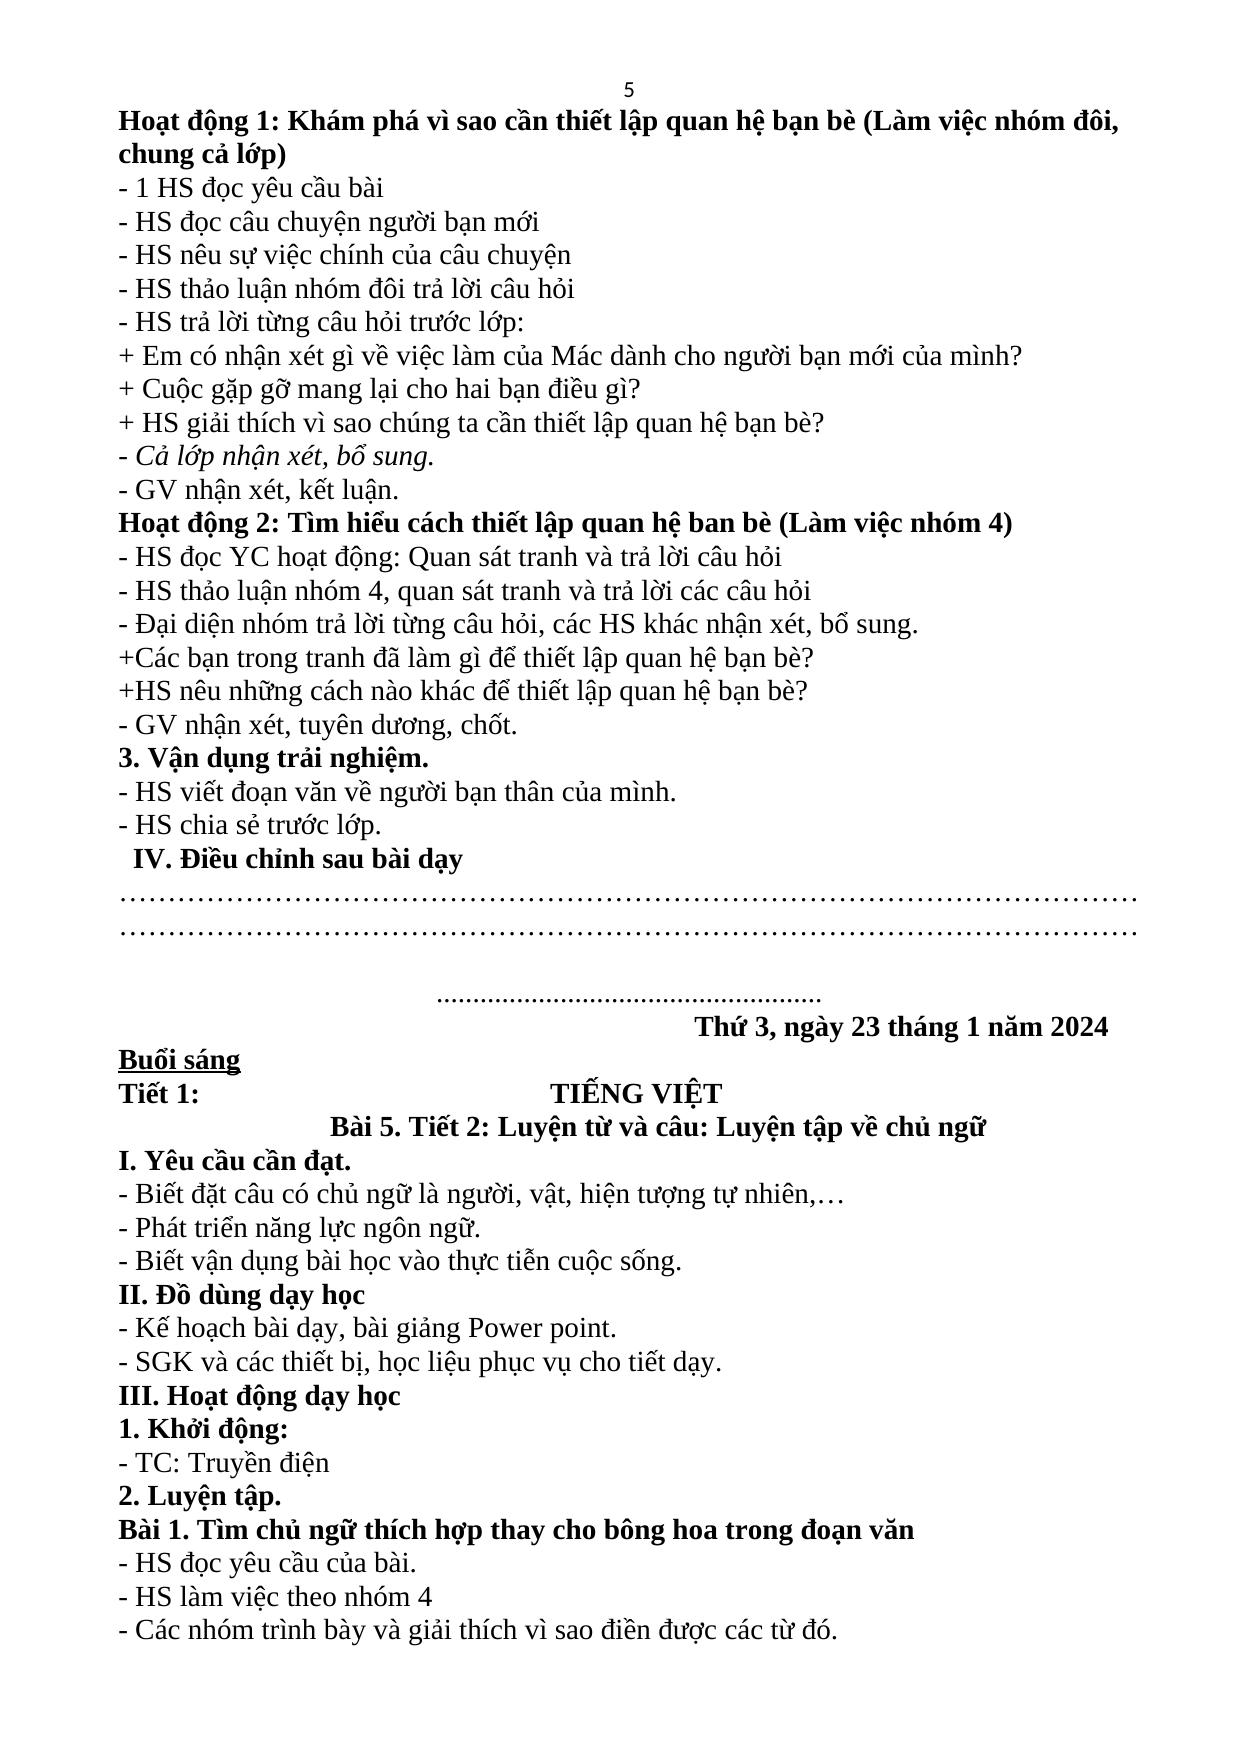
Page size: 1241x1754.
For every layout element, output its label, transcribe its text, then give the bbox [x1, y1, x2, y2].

text I. Yêu cầu cần đạt. [118, 1143, 1140, 1176]
text +HS nêu những cách nào khác để thiết lập quan hệ bạn bè? [118, 673, 1140, 707]
text II. Đồ dùng dạy học [118, 1277, 1140, 1311]
text - HS đọc câu chuyện người bạn mới [118, 204, 1140, 237]
text ………………………………………………………………………………………………………………………………………………………………………………………… [118, 874, 1140, 942]
text Hoạt động 1: Khám phá vì sao cần thiết lập quan hệ bạn bè (Làm việc nhóm đôi, chung cả lớp) [118, 103, 1140, 170]
text IV. Điều chỉnh sau bài dạy [118, 841, 1140, 874]
text - HS chia sẻ trước lớp. [118, 807, 1140, 841]
text - GV nhận xét, tuyên dương, chốt. [118, 707, 1140, 740]
text - HS đọc yêu cầu của bài. [118, 1545, 1140, 1579]
text - HS thảo luận nhóm đôi trả lời câu hỏi [118, 271, 1140, 304]
text 1. Khởi động: [118, 1411, 1140, 1445]
text - Các nhóm trình bày và giải thích vì sao điền được các từ đó. [118, 1612, 1140, 1646]
text Bài 5. Tiết 2: Luyện từ và câu: Luyện tập về chủ ngữ [118, 1109, 1140, 1143]
text - Kế hoạch bài dạy, bài giảng Power point. [118, 1311, 1140, 1344]
text - Biết đặt câu có chủ ngữ là người, vật, hiện tượng tự nhiên,… [118, 1176, 1140, 1210]
text III. Hoạt động dạy học [118, 1378, 1140, 1411]
text Hoạt động 2: Tìm hiểu cách thiết lập quan hệ ban bè (Làm việc nhóm 4) [118, 506, 1140, 539]
text Bài 1. Tìm chủ ngữ thích hợp thay cho bông hoa trong đoạn văn [118, 1512, 1140, 1545]
text - HS nêu sự việc chính của câu chuyện [118, 237, 1140, 271]
text - TC: Truyền điện [118, 1445, 1140, 1478]
text Tiết 1: TIẾNG VIỆT [118, 1076, 1140, 1109]
text - Đại diện nhóm trả lời từng câu hỏi, các HS khác nhận xét, bổ sung. [118, 606, 1140, 640]
text - HS làm việc theo nhóm 4 [118, 1579, 1140, 1612]
text 2. Luyện tập. [118, 1478, 1140, 1512]
text - SGK và các thiết bị, học liệu phục vụ cho tiết dạy. [118, 1344, 1140, 1378]
text - HS trả lời từng câu hỏi trước lớp: [118, 304, 1140, 338]
text Thứ 3, ngày 23 tháng 1 năm 2024 [118, 1009, 1140, 1042]
text +Các bạn trong tranh đã làm gì để thiết lập quan hệ bạn bè? [118, 640, 1140, 673]
text - HS đọc YC hoạt động: Quan sát tranh và trả lời câu hỏi [118, 539, 1140, 573]
text Buổi sáng [118, 1042, 1140, 1076]
text 3. Vận dụng trải nghiệm. [118, 740, 1140, 774]
text + Em có nhận xét gì về việc làm của Mác dành cho người bạn mới của mình? [118, 338, 1140, 371]
text ..................................................... [118, 975, 1140, 1009]
text - GV nhận xét, kết luận. [118, 472, 1140, 506]
text - HS thảo luận nhóm 4, quan sát tranh và trả lời các câu hỏi [118, 573, 1140, 606]
text + Cuộc gặp gỡ mang lại cho hai bạn điều gì? [118, 371, 1140, 405]
text - Cả lớp nhận xét, bổ sung. [118, 438, 1140, 472]
text - 1 HS đọc yêu cầu bài [118, 170, 1140, 204]
text - Biết vận dụng bài học vào thực tiễn cuộc sống. [118, 1243, 1140, 1277]
text + HS giải thích vì sao chúng ta cần thiết lập quan hệ bạn bè? [118, 405, 1140, 438]
text - Phát triển năng lực ngôn ngữ. [118, 1210, 1140, 1243]
text - HS viết đoạn văn về người bạn thân của mình. [118, 774, 1140, 807]
